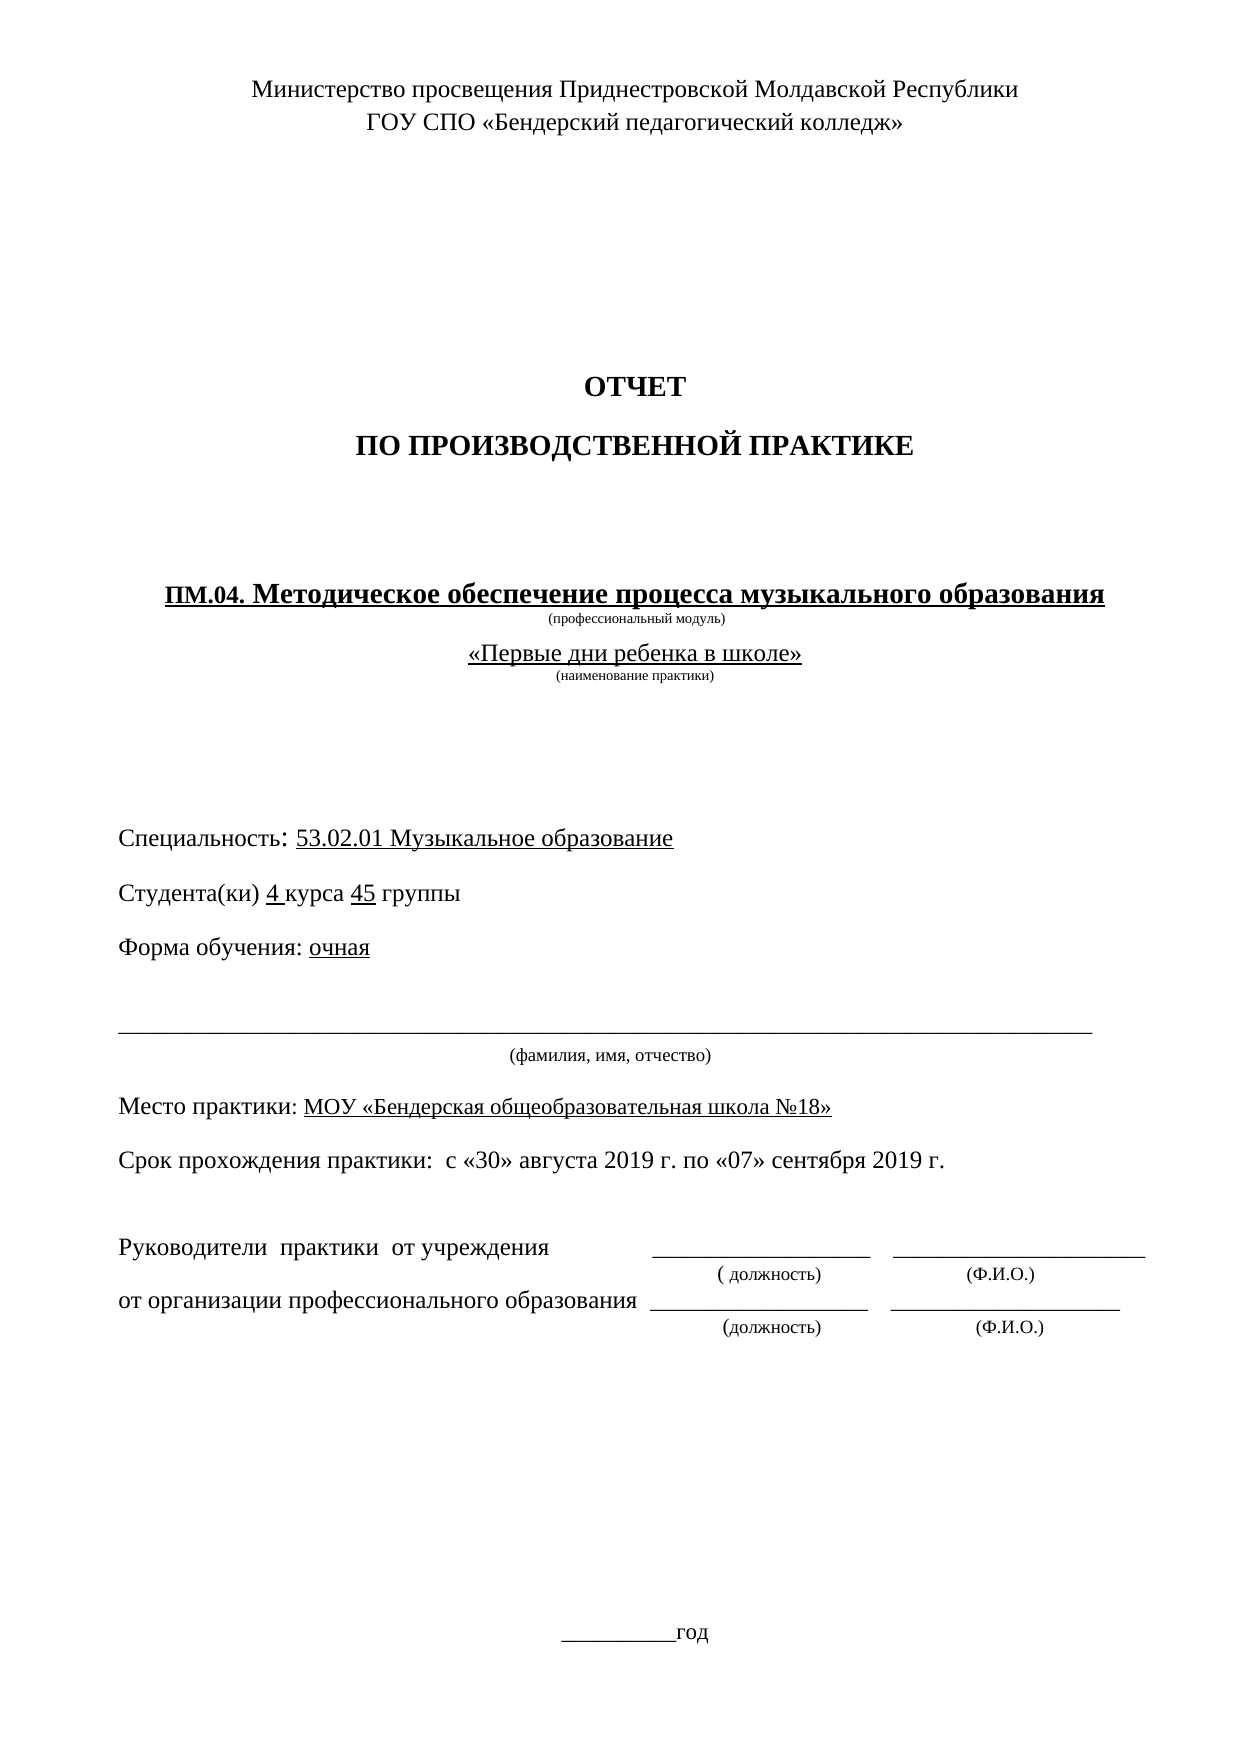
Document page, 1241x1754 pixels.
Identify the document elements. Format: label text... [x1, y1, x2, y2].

text ПМ.04. Методическое обеспечение процесса музыкального образования [118, 547, 1152, 609]
text Место практики: МОУ «Бендерская общеобразовательная школа №18» [118, 1091, 1154, 1120]
text от организации профессионального образования ___________________ ____________________ [118, 1285, 1152, 1314]
text __________год [118, 1618, 1152, 1644]
text ПО ПРОИЗВОДСТВЕННОЙ ПРАКТИКЕ [118, 428, 1152, 462]
text Срок прохождения практики: с «30» августа 2019 г. по «07» сентября 2019 г. [118, 1145, 1152, 1174]
text Министерство просвещения Приднестровской Молдавской Республики [118, 74, 1152, 103]
text Специальность: 53.02.01 Музыкальное образование [118, 819, 1152, 852]
text «Первые дни ребенка в школе» [118, 638, 1152, 667]
text Студента(ки) 4 курса 45 группы [118, 878, 1152, 907]
text _____________________________________________________________________________________ (фамилия, имя, отчество) [118, 1010, 1152, 1067]
text Форма обучения: очная [118, 932, 1152, 961]
text (должность) (Ф.И.О.) [118, 1314, 1152, 1338]
text Руководители практики от учреждения ___________________ ______________________ [118, 1232, 1152, 1261]
text ГОУ СПО «Бендерский педагогический колледж» [118, 107, 1152, 136]
text ( должность) (Ф.И.О.) [118, 1261, 1152, 1285]
text (профессиональный модуль) [118, 609, 1152, 638]
text (наименование практики) [118, 667, 1152, 696]
text ОТЧЕТ [118, 369, 1152, 403]
